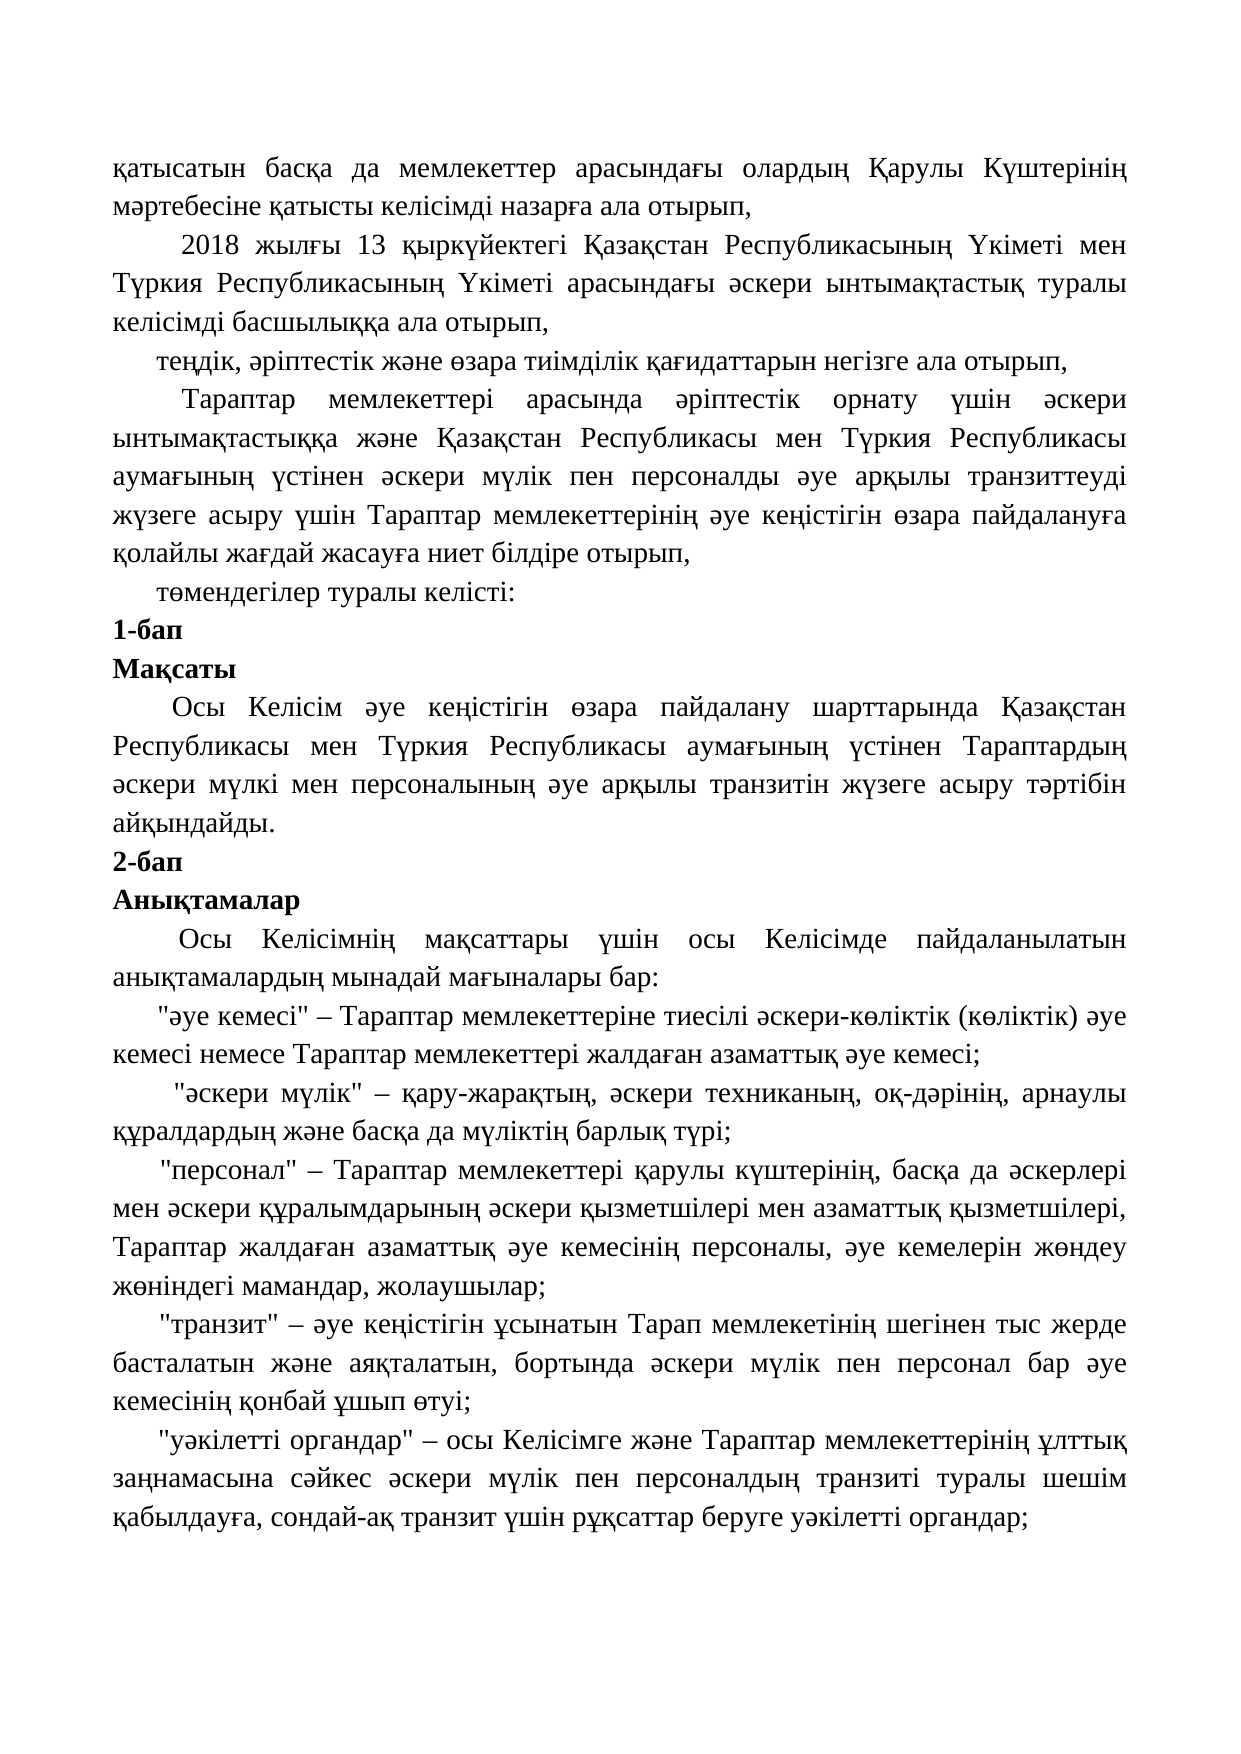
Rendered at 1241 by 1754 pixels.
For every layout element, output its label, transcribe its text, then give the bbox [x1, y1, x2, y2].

text 2018 жылғы 13 қыркүйектегі Қазақстан Республикасының Үкіметі мен Түркия Республикасының Үкіметі арасындағы әскери ынтымақтастық туралы келісімді басшылыққа ала отырып, [112, 227, 1128, 338]
text теңдік, әріптестік және өзара тиімділік қағидаттарын негізге ала отырып, [112, 343, 1128, 376]
text "әскери мүлік" – қару-жарақтың, әскери техниканың, оқ-дәрінің, арнаулы құралдардың және басқа да мүліктің барлық түрі; [112, 1075, 1128, 1147]
text төмендегілер туралы келісті: [112, 574, 1128, 607]
text Осы Келісім әуе кеңістігін өзара пайдалану шарттарында Қазақстан Республикасы мен Түркия Республикасы аумағының үстінен Тараптардың әскери мүлкі мен персоналының әуе арқылы транзитін жүзеге асыру тәртібін айқындайды. [112, 689, 1128, 839]
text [112, 150, 1128, 222]
text Тараптар мемлекеттері арасында әріптестік орнату үшін әскери ынтымақтастыққа және Қазақстан Республикасы мен Түркия Республикасы аумағының үстінен әскери мүлік пен персоналды әуе арқылы транзиттеуді жүзеге асыру үшін Тараптар мемлекеттерінің әуе кеңістігін өзара пайдалануға қолайлы жағдай жасауға ниет білдіре отырып, [112, 381, 1128, 569]
text Мақсаты [112, 651, 1128, 684]
text "персонал" – Тараптар мемлекеттері қарулы күштерінің, басқа да әскерлері мен әскери құралымдарының әскери қызметшілері мен азаматтық қызметшілері, Тараптар жалдаған азаматтық әуе кемесінің персоналы, әуе кемелерін жөндеу жөніндегі мамандар, жолаушылар; [112, 1152, 1128, 1301]
text "транзит" – әуе кеңістігін ұсынатын Тарап мемлекетінің шегінен тыс жерде басталатын және аяқталатын, бортында әскери мүлік пен персонал бар әуе кемесінің қонбай ұшып өтуі; [112, 1306, 1128, 1417]
text Анықтамалар [112, 882, 1128, 916]
text 1-бап [112, 612, 1128, 646]
text "әуе кемесі" – Тараптар мемлекеттеріне тиесілі әскери-көліктік (көліктік) әуе кемесі немесе Тараптар мемлекеттері жалдаған азаматтық әуе кемесі; [112, 998, 1128, 1070]
text "уәкілетті органдар" – осы Келісімге және Тараптар мемлекеттерінің ұлттық заңнамасына сәйкес әскери мүлік пен персоналдың транзиті туралы шешім қабылдауға, сондай-ақ транзит үшін рұқсаттар беруге уәкілетті органдар; [112, 1422, 1128, 1532]
text Осы Келісімнің мақсаттары үшін осы Келісімде пайдаланылатын анықтамалардың мынадай мағыналары бар: [112, 921, 1128, 993]
text 2-бап [112, 844, 1128, 877]
